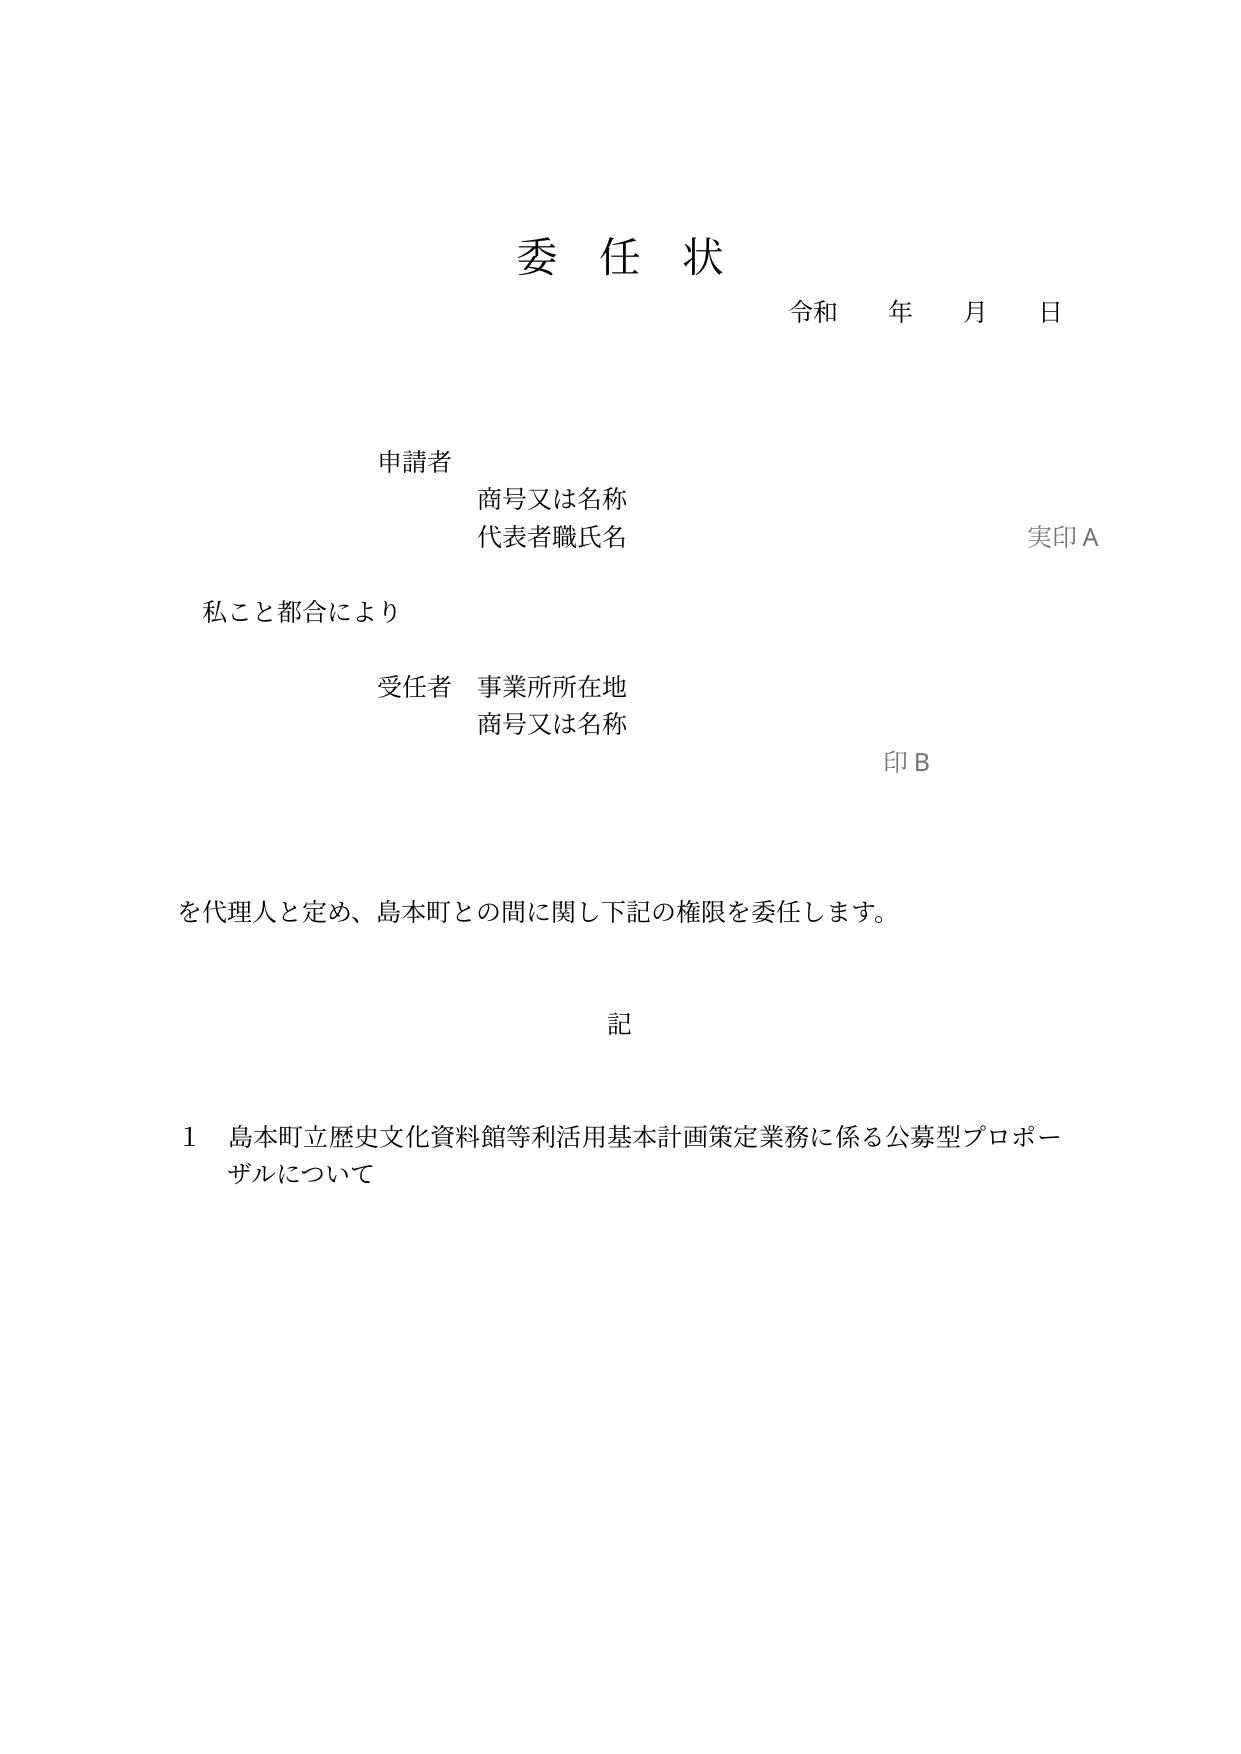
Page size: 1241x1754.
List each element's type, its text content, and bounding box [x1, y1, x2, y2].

text 代表者職氏名 実印A [177, 517, 1133, 554]
text 商号又は名称 [177, 704, 1063, 742]
text を代理人と定め、島本町との間に関し下記の権限を委任します。 [177, 892, 1096, 929]
text 商号又は名称 [177, 479, 1063, 517]
text １ 島本町立歴史文化資料館等利活用基本計画策定業務に係る公募型プロポーザルについて [177, 1117, 1063, 1192]
subtitle 記 [177, 1004, 1063, 1042]
text 受任者 事業所所在地 [177, 667, 1063, 704]
text 申請者 [177, 442, 1063, 479]
text 委 任 状 [177, 217, 1063, 292]
text 令和 年 月 日 [177, 292, 1063, 329]
text 印B [177, 742, 1133, 779]
text 私こと都合により [177, 592, 1063, 629]
